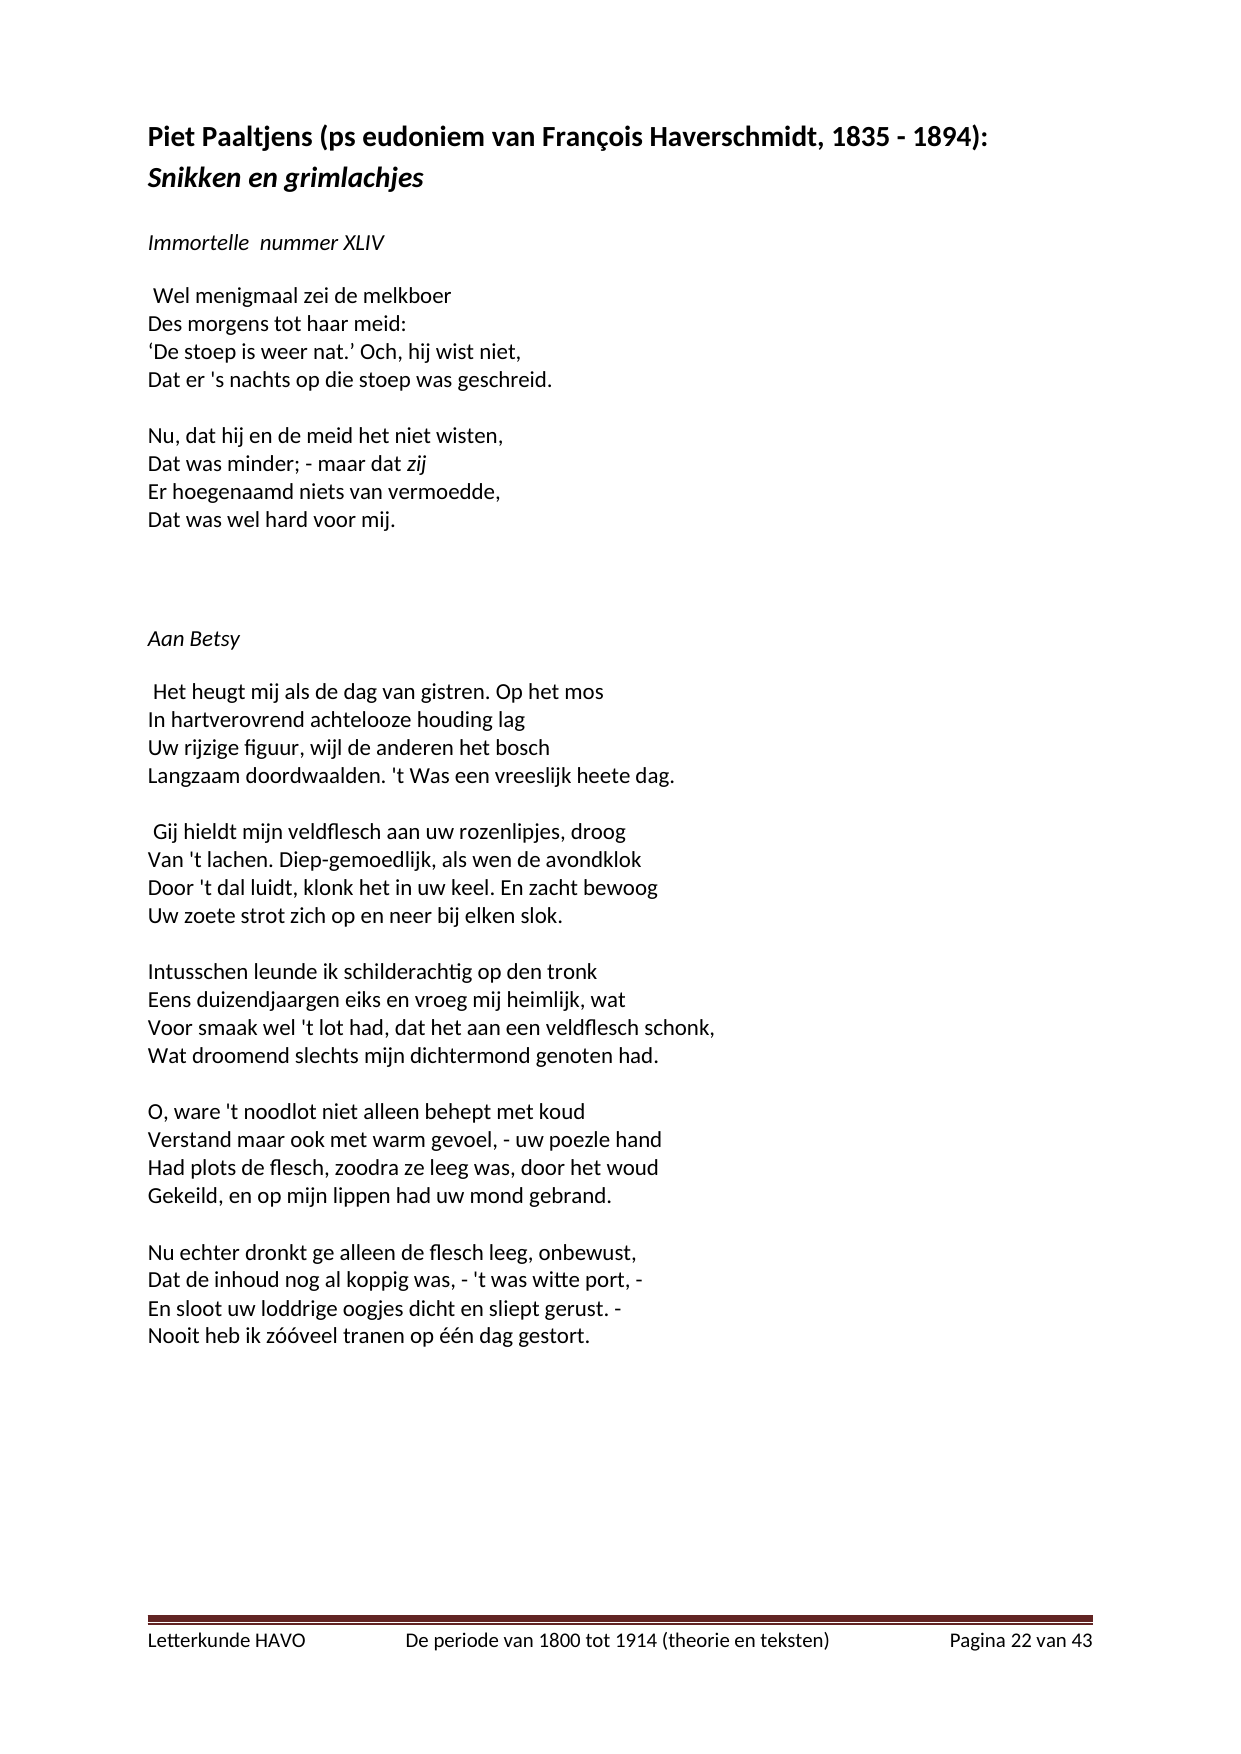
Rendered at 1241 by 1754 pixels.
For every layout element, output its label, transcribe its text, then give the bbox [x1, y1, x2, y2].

text Nu echter dronkt ge alleen de flesch leeg, onbewust, [148, 1238, 1093, 1266]
text Door 't dal luidt, klonk het in uw keel. En zacht bewoog [148, 873, 1093, 901]
text Dat was minder; - maar dat zij [148, 449, 1093, 477]
text Gekeild, en op mijn lippen had uw mond gebrand. [148, 1182, 1093, 1209]
text Uw zoete strot zich op en neer bij elken slok. [148, 901, 1093, 929]
text In hartverovrend achtelooze houding lag [148, 705, 1093, 733]
text Er hoegenaamd niets van vermoedde, [148, 477, 1093, 505]
text Dat de inhoud nog al koppig was, - 't was witte port, - [148, 1266, 1093, 1294]
text Wel menigmaal zei de melkboer [148, 281, 1093, 309]
subtitle Piet Paaltjens (ps eudoniem van François Haverschmidt, 1835 - 1894): Snikken en grimlachjes [148, 118, 1093, 195]
text Aan Betsy [148, 624, 1093, 652]
text Nu, dat hij en de meid het niet wisten, [148, 421, 1093, 449]
text Het heugt mij als de dag van gistren. Op het mos [148, 677, 1093, 705]
text Uw rijzige figuur, wijl de anderen het bosch [148, 733, 1093, 761]
text Voor smaak wel 't lot had, dat het aan een veldflesch schonk, [148, 1013, 1093, 1041]
text Van 't lachen. Diep-gemoedlijk, als wen de avondklok [148, 845, 1093, 873]
text Had plots de flesch, zoodra ze leeg was, door het woud [148, 1153, 1093, 1182]
text Wat droomend slechts mijn dichtermond genoten had. [148, 1041, 1093, 1069]
text Nooit heb ik zóóveel tranen op één dag gestort. [148, 1322, 1093, 1350]
text Des morgens tot haar meid: [148, 309, 1093, 337]
text En sloot uw loddrige oogjes dicht en sliept gerust. - [148, 1294, 1093, 1322]
text Intusschen leunde ik schilderachtig op den tronk [148, 957, 1093, 985]
text Dat was wel hard voor mij. [148, 505, 1093, 533]
text Gij hieldt mijn veldflesch aan uw rozenlipjes, droog [148, 817, 1093, 845]
text Immortelle nummer XLIV [148, 228, 1093, 256]
text Verstand maar ook met warm gevoel, - uw poezle hand [148, 1126, 1093, 1153]
text Langzaam doordwaalden. 't Was een vreeslijk heete dag. [148, 761, 1093, 789]
text Dat er 's nachts op die stoep was geschreid. [148, 365, 1093, 393]
text ‘De stoep is weer nat.’ Och, hij wist niet, [148, 337, 1093, 365]
text Eens duizendjaargen eiks en vroeg mij heimlijk, wat [148, 985, 1093, 1013]
text O, ware 't noodlot niet alleen behept met koud [148, 1097, 1093, 1126]
